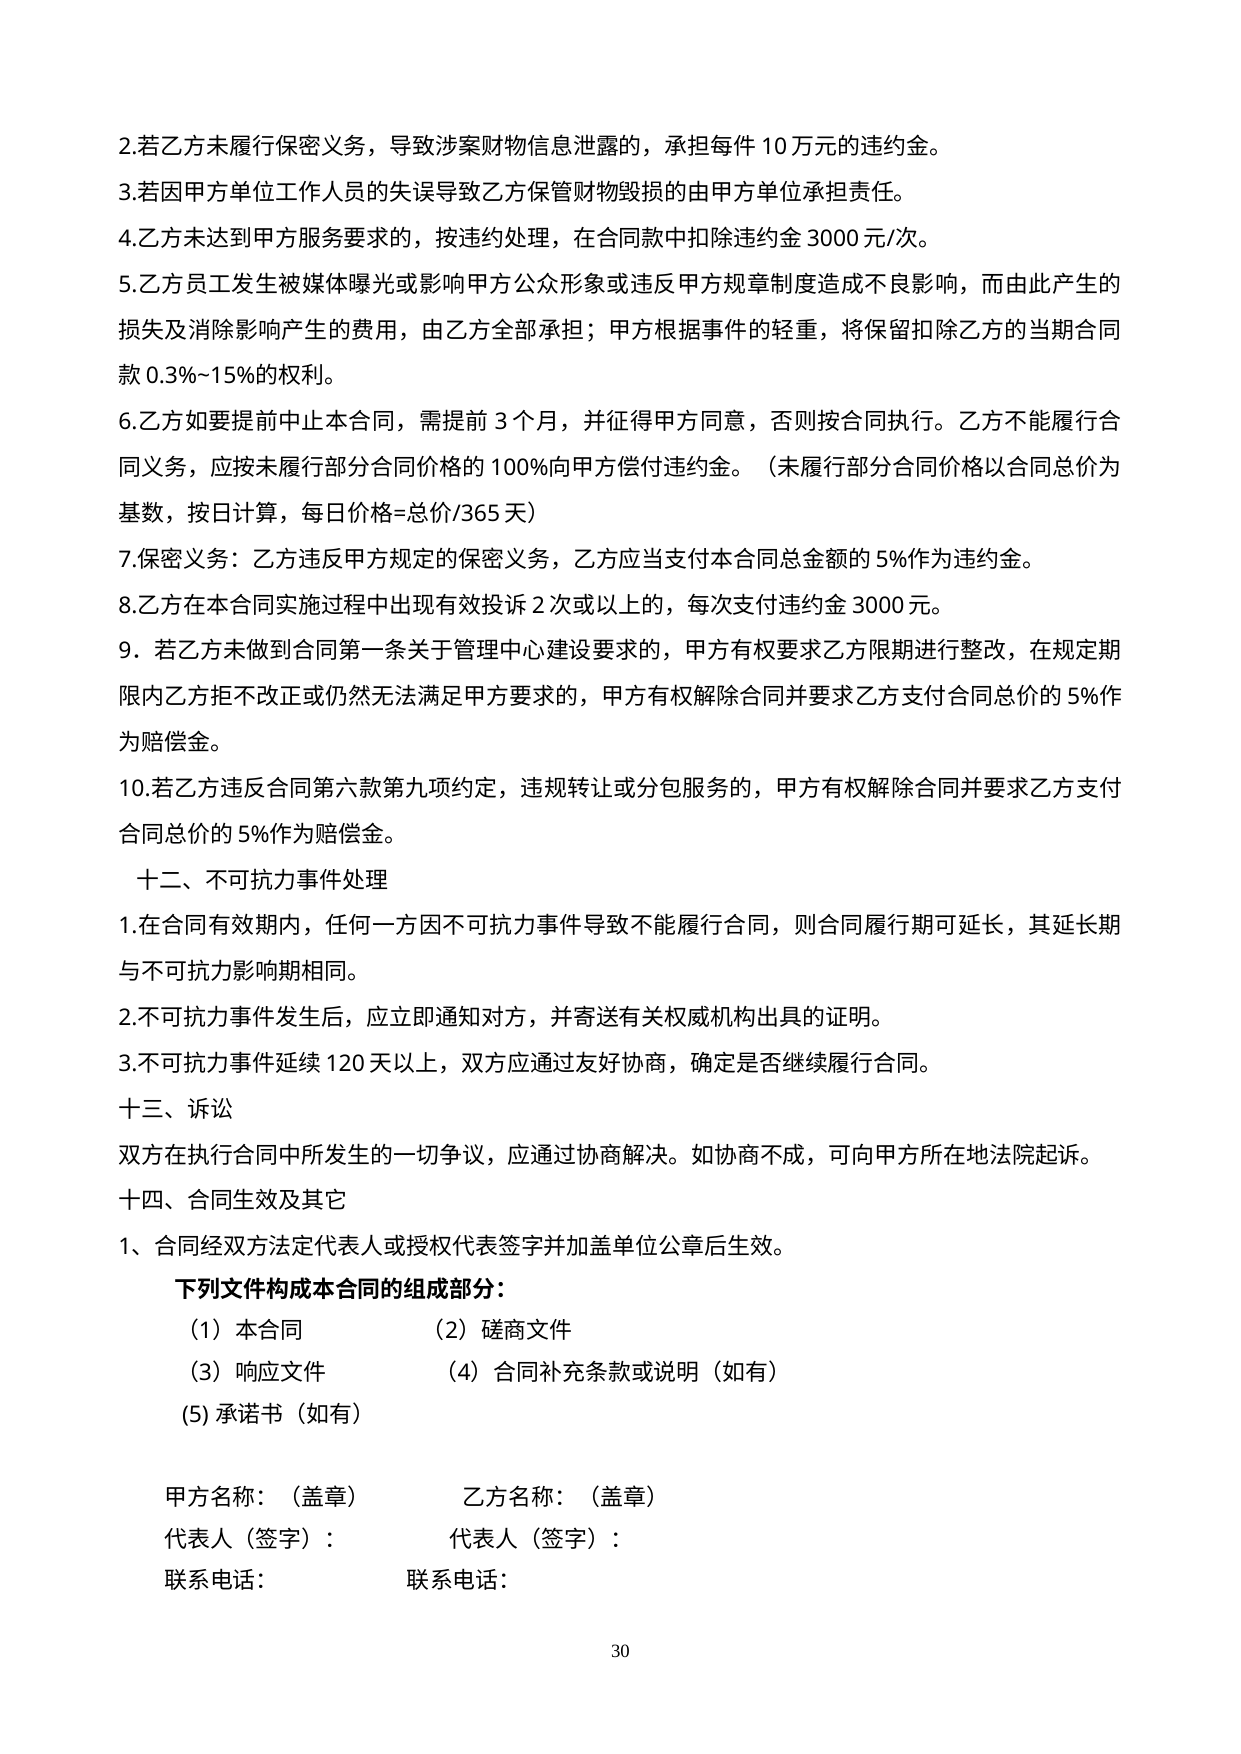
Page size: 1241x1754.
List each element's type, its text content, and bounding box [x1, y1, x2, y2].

text 9．若乙方未做到合同第一条关于管理中心建设要求的，甲方有权要求乙方限期进行整改，在规定期限内乙方拒不改正或仍然无法满足甲方要求的，甲方有权解除合同并要求乙方支付合同总价的5%作为赔偿金。 [118, 622, 1122, 760]
text 4.乙方未达到甲方服务要求的，按违约处理，在合同款中扣除违约金3000元/次。 [118, 210, 1122, 256]
text 8.乙方在本合同实施过程中出现有效投诉2次或以上的，每次支付违约金3000元。 [118, 576, 1122, 622]
text 代表人（签字）： 代表人（签字）： [118, 1514, 1122, 1556]
text 甲方名称：（盖章） 乙方名称：（盖章） [118, 1472, 1122, 1514]
text 10.若乙方违反合同第六款第九项约定，违规转让或分包服务的，甲方有权解除合同并要求乙方支付合同总价的5%作为赔偿金。 [118, 760, 1122, 851]
text 1.在合同有效期内，任何一方因不可抗力事件导致不能履行合同，则合同履行期可延长，其延长期与不可抗力影响期相同。 [118, 897, 1122, 989]
text 十三、诉讼 [118, 1081, 1122, 1126]
text 5.乙方员工发生被媒体曝光或影响甲方公众形象或违反甲方规章制度造成不良影响，而由此产生的损失及消除影响产生的费用，由乙方全部承担；甲方根据事件的轻重，将保留扣除乙方的当期合同款0.3%~15%的权利。 [118, 256, 1122, 393]
text （3）响应文件 （4）合同补充条款或说明（如有） [118, 1347, 1122, 1389]
text 双方在执行合同中所发生的一切争议，应通过协商解决。如协商不成，可向甲方所在地法院起诉。 [118, 1126, 1122, 1172]
text 2.不可抗力事件发生后，应立即通知对方，并寄送有关权威机构出具的证明。 [118, 989, 1122, 1035]
text 十四、合同生效及其它 [118, 1172, 1122, 1218]
text 3.若因甲方单位工作人员的失误导致乙方保管财物毁损的由甲方单位承担责任。 [118, 164, 1122, 210]
text 1、合同经双方法定代表人或授权代表签字并加盖单位公章后生效。 [118, 1218, 1122, 1264]
text 十二、不可抗力事件处理 [118, 851, 1122, 897]
text 联系电话： 联系电话： [118, 1556, 1122, 1597]
text 7.保密义务：乙方违反甲方规定的保密义务，乙方应当支付本合同总金额的5%作为违约金。 [118, 531, 1122, 576]
text 2.若乙方未履行保密义务，导致涉案财物信息泄露的，承担每件10万元的违约金。 [118, 118, 1122, 164]
text （1）本合同 （2）磋商文件 [118, 1306, 1122, 1347]
text (5) 承诺书（如有） [118, 1389, 1122, 1431]
text 下列文件构成本合同的组成部分： [174, 1264, 1122, 1306]
text 3.不可抗力事件延续120天以上，双方应通过友好协商，确定是否继续履行合同。 [118, 1035, 1122, 1081]
text 6.乙方如要提前中止本合同，需提前3个月，并征得甲方同意，否则按合同执行。乙方不能履行合同义务，应按未履行部分合同价格的100%向甲方偿付违约金。（未履行部分合同价格以合同总价为基数，按日计算，每日价格=总价/365天） [118, 393, 1122, 531]
